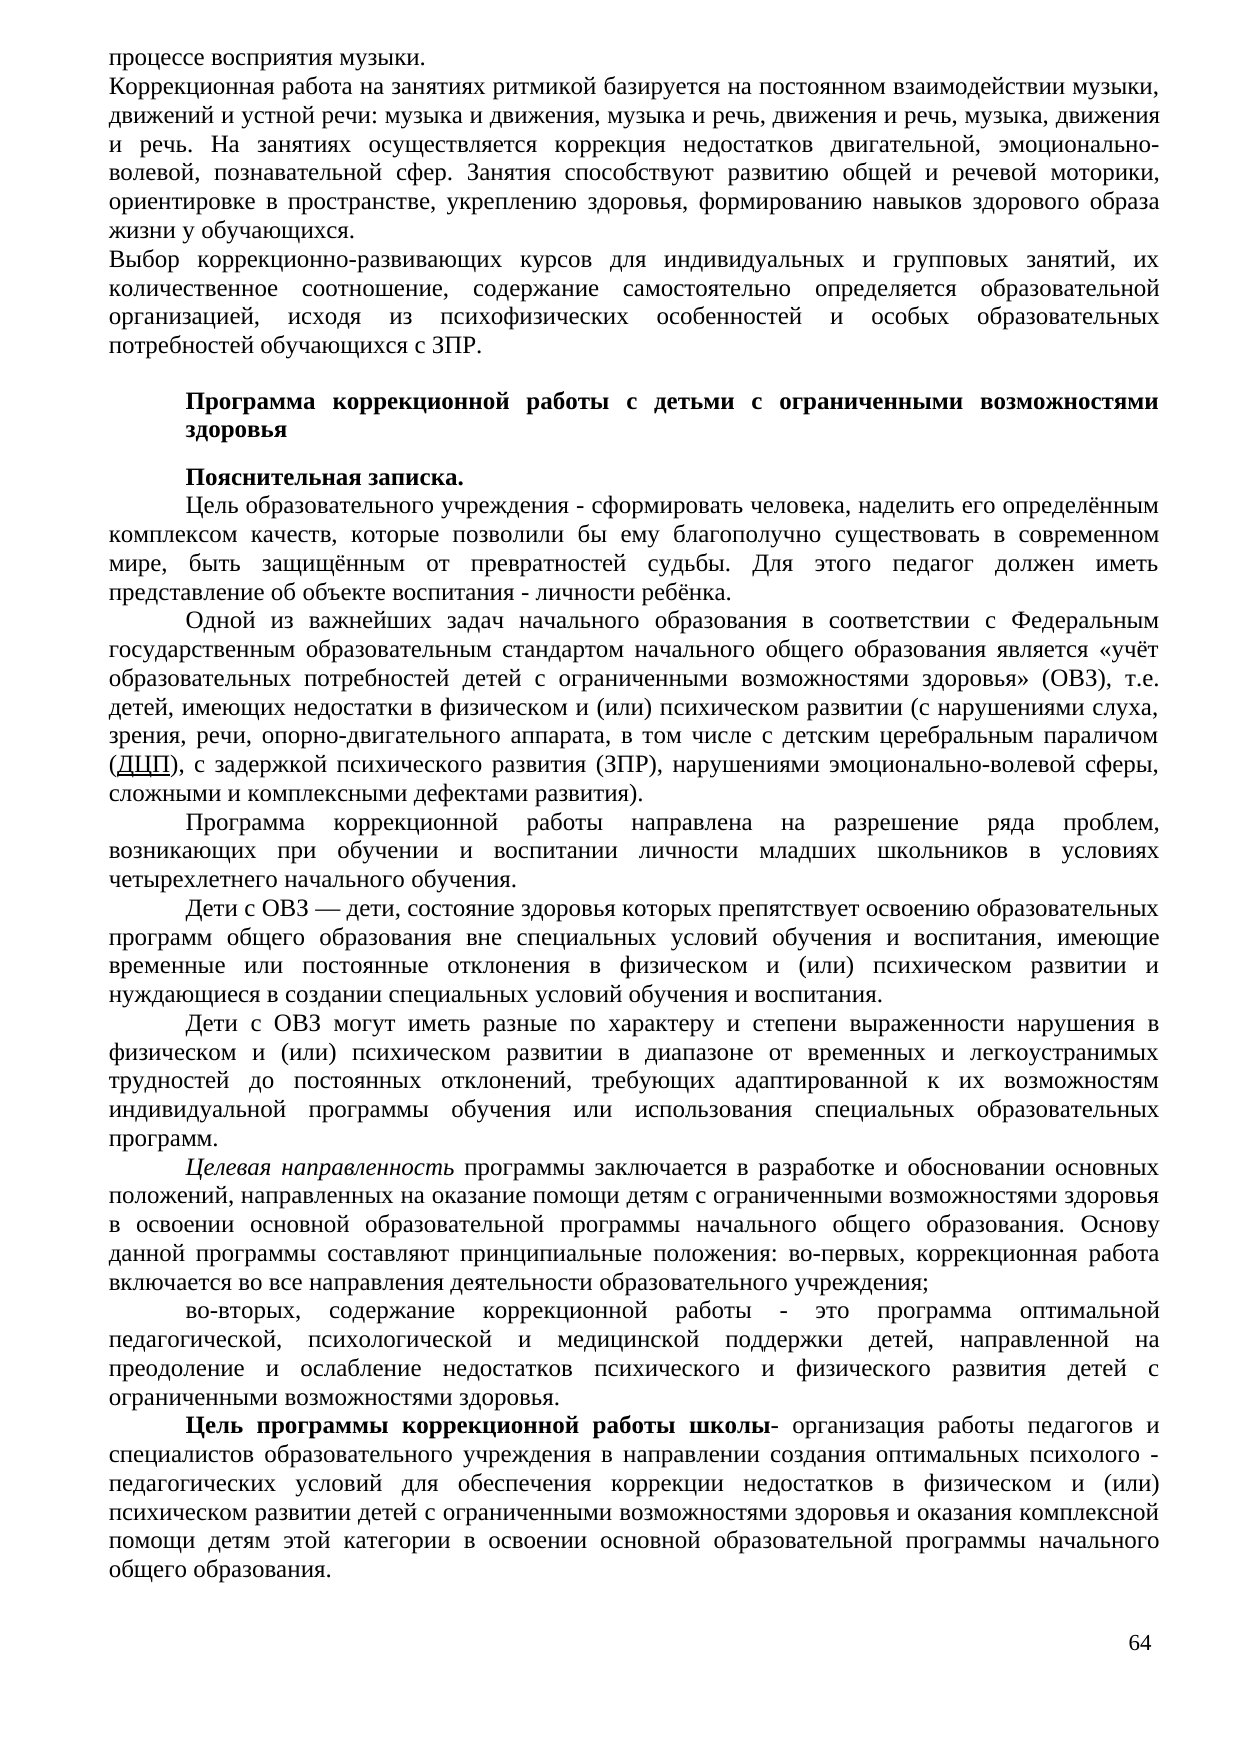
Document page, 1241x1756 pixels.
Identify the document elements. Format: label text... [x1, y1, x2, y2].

text Коррекционная работа на занятиях ритмикой базируется на постоянном взаимодействии музыки, движений и устной речи: музыка и движения, музыка и речь, движения и речь, музыка, движения и речь. На занятиях осуществляется коррекция недостатков двигательной, эмоционально-волевой, познавательной сфер. Занятия способствуют развитию общей и речевой моторики, ориентировке в пространстве, укреплению здоровья, формированию навыков здорового образа жизни у обучающихся. [108, 71, 1160, 244]
subtitle Программа коррекционной работы с детьми с ограниченными возможностями здоровья [185, 386, 1159, 443]
text Цель программы коррекционной работы школы- организация работы педагогов и специалистов образовательного учреждения в направлении создания оптимальных психолого - педагогических условий для обеспечения коррекции недостатков в физическом и (или) психическом развитии детей с ограниченными возможностями здоровья и оказания комплексной помощи детям этой категории в освоении основной образовательной программы начального общего образования. [108, 1411, 1160, 1583]
text Программа коррекционной работы направлена на разрешение ряда проблем, возникающих при обучении и воспитании личности младших школьников в условиях четырехлетнего начального обучения. [108, 807, 1160, 893]
text во-вторых, содержание коррекционной работы - это программа оптимальной педагогической, психологической и медицинской поддержки детей, направленной на преодоление и ослабление недостатков психического и физического развития детей с ограниченными возможностями здоровья. [108, 1296, 1160, 1411]
text Выбор коррекционно-развивающих курсов для индивидуальных и групповых занятий, их количественное соотношение, содержание самостоятельно определяется образовательной организацией, исходя из психофизических особенностей и особых образовательных потребностей обучающихся с ЗПР. [108, 244, 1159, 359]
text Пояснительная записка. [185, 462, 1240, 491]
text Дети с ОВЗ могут иметь разные по характеру и степени выраженности нарушения в физическом и (или) психическом развитии в диапазоне от временных и легкоустранимых трудностей до постоянных отклонений, требующих адаптированной к их возможностям индивидуальной программы обучения или использования специальных образовательных программ. [108, 1008, 1159, 1152]
text Цель образовательного учреждения - сформировать человека, наделить его определённым комплексом качеств, которые позволили бы ему благополучно существовать в современном мире, быть защищённым от превратностей судьбы. Для этого педагог должен иметь представление об объекте воспитания - личности ребёнка. [108, 491, 1160, 606]
text Одной из важнейших задач начального образования в соответствии с Федеральным государственным образовательным стандартом начального общего образования является «учёт образовательных потребностей детей с ограниченными возможностями здоровья» (ОВЗ), т.е. детей, имеющих недостатки в физическом и (или) психическом развитии (с нарушениями слуха, зрения, речи, опорно-двигательного аппарата, в том числе с детским церебральным параличом (ДЦП), с задержкой психического развития (ЗПР), нарушениями эмоционально-волевой сферы, сложными и комплексными дефектами развития). [108, 606, 1160, 807]
text процессе восприятия музыки. [108, 42, 1240, 71]
text Целевая направленность программы заключается в разработке и обосновании основных положений, направленных на оказание помощи детям с ограниченными возможностями здоровья в освоении основной образовательной программы начального общего образования. Основу данной программы составляют принципиальные положения: во-первых, коррекционная работа включается во все направления деятельности образовательного учреждения; [108, 1152, 1159, 1296]
text Дети с ОВЗ — дети, состояние здоровья которых препятствует освоению образовательных программ общего образования вне специальных условий обучения и воспитания, имеющие временные или постоянные отклонения в физическом и (или) психическом развитии и нуждающиеся в создании специальных условий обучения и воспитания. [108, 893, 1159, 1008]
